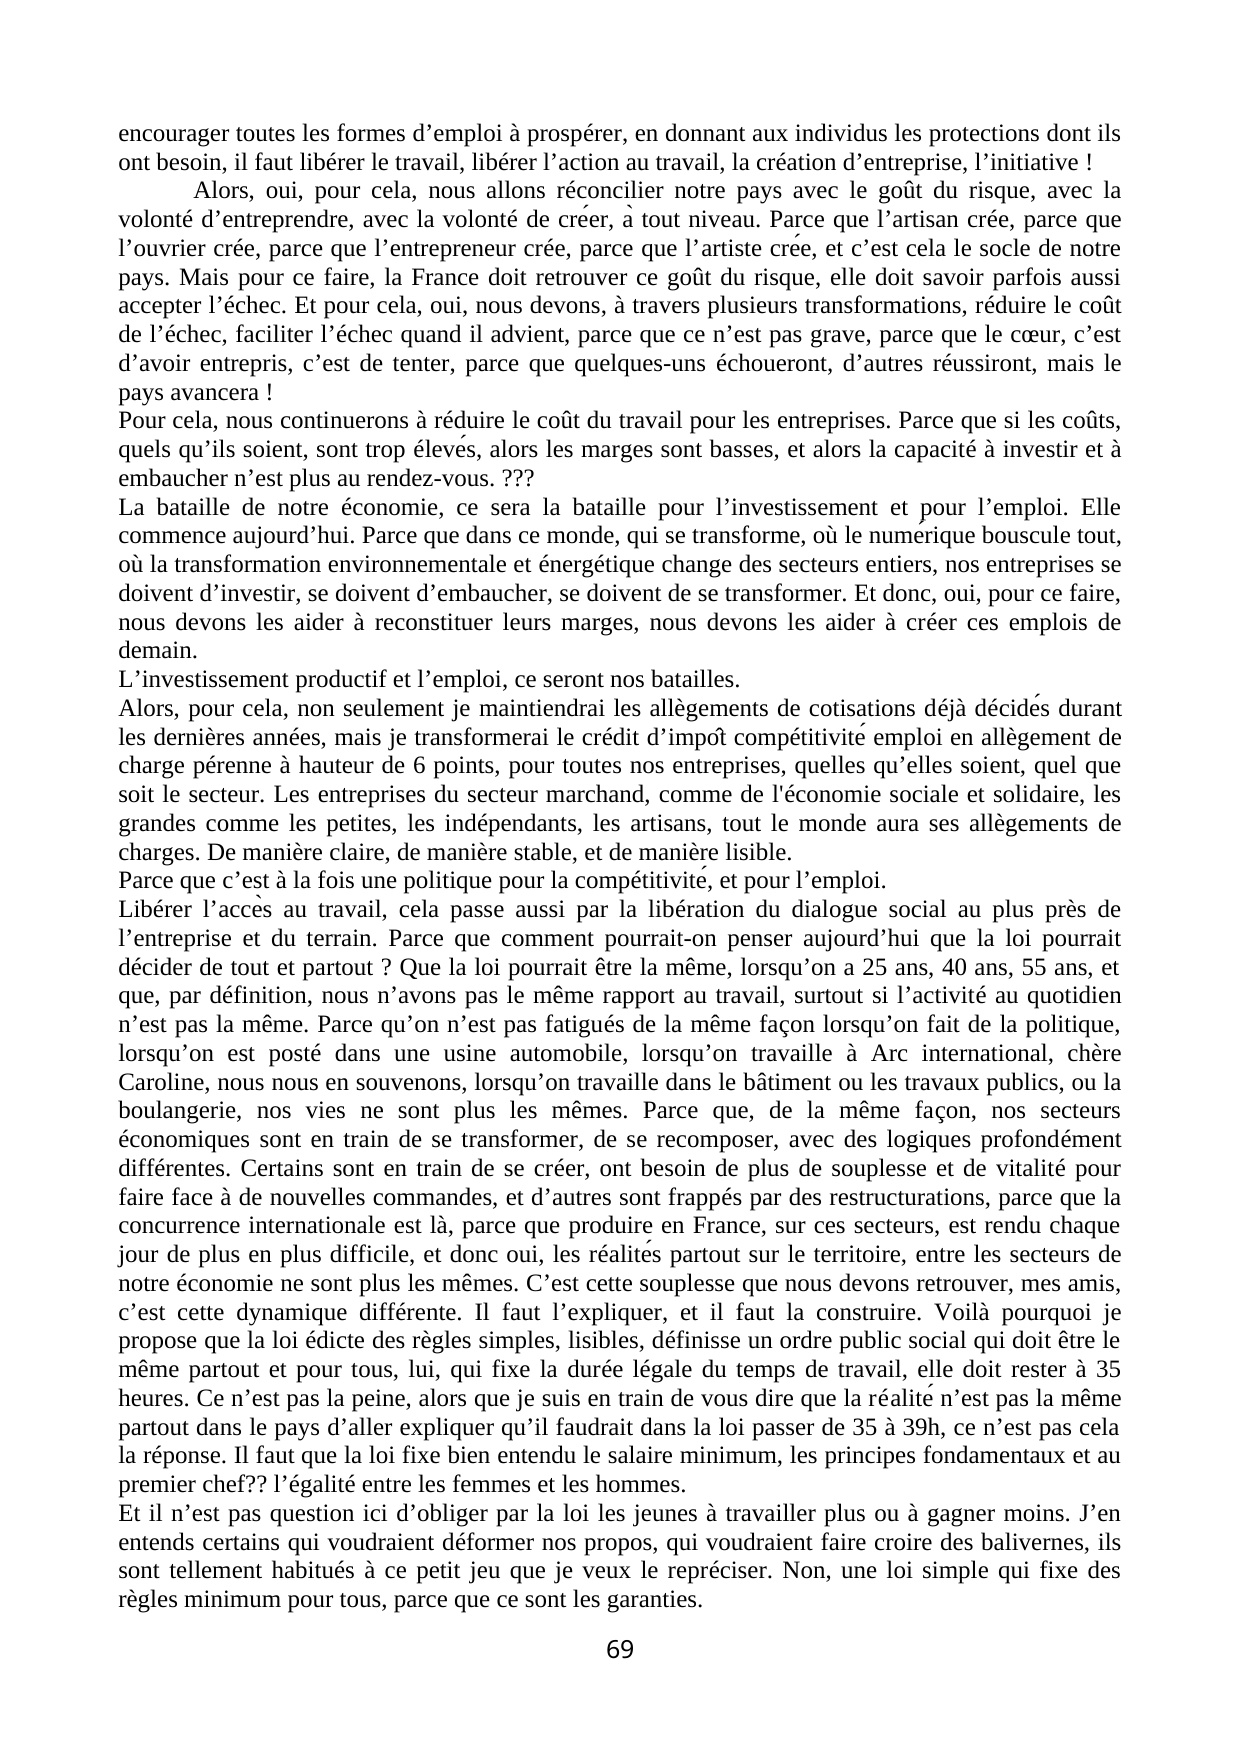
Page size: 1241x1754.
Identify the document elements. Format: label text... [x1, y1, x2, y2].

text La bataille de notre économie, ce sera la bataille pour l’investissement et pour l’emploi. Elle commence aujourd’hui. Parce que dans ce monde, qui se transforme, où le numérique bouscule tout, où la transformation environnementale et énergétique change des secteurs entiers, nos entreprises se doivent d’investir, se doivent d’embaucher, se doivent de se transformer. Et donc, oui, pour ce faire, nous devons les aider à reconstituer leurs marges, nous devons les aider à créer ces emplois de demain. [118, 492, 1122, 664]
text Et il n’est pas question ici d’obliger par la loi les jeunes à travailler plus ou à gagner moins. J’en entends certains qui voudraient déformer nos propos, qui voudraient faire croire des balivernes, ils sont tellement habitués à ce petit jeu que je veux le repréciser. Non, une loi simple qui fixe des règles minimum pour tous, parce que ce sont les garanties. [118, 1498, 1122, 1613]
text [118, 118, 1122, 176]
text Pour cela, nous continuerons à réduire le coût du travail pour les entreprises. Parce que si les coûts, quels qu’ils soient, sont trop élevés, alors les marges sont basses, et alors la capacité à investir et à embaucher n’est plus au rendez-vous. ??? [118, 406, 1122, 492]
text Parce que c’est à la fois une politique pour la compétitivité, et pour l’emploi. [118, 866, 1122, 894]
text L’investissement productif et l’emploi, ce seront nos batailles. [118, 664, 1122, 693]
text Alors, pour cela, non seulement je maintiendrai les allègements de cotisations déjà décidés durant les dernières années, mais je transformerai le crédit d’impôt compétitivité emploi en allègement de charge pérenne à hauteur de 6 points, pour toutes nos entreprises, quelles qu’elles soient, quel que soit le secteur. Les entreprises du secteur marchand, comme de l'économie sociale et solidaire, les grandes comme les petites, les indépendants, les artisans, tout le monde aura ses allègements de charges. De manière claire, de manière stable, et de manière lisible. [118, 693, 1122, 866]
text Libérer l’accès au travail, cela passe aussi par la libération du dialogue social au plus près de l’entreprise et du terrain. Parce que comment pourrait-on penser aujourd’hui que la loi pourrait décider de tout et partout ? Que la loi pourrait être la même, lorsqu’on a 25 ans, 40 ans, 55 ans, et que, par définition, nous n’avons pas le même rapport au travail, surtout si l’activité au quotidien n’est pas la même. Parce qu’on n’est pas fatigués de la même façon lorsqu’on fait de la politique, lorsqu’on est posté dans une usine automobile, lorsqu’on travaille à Arc international, chère Caroline, nous nous en souvenons, lorsqu’on travaille dans le bâtiment ou les travaux publics, ou la boulangerie, nos vies ne sont plus les mêmes. Parce que, de la même façon, nos secteurs économiques sont en train de se transformer, de se recomposer, avec des logiques profondément différentes. Certains sont en train de se créer, ont besoin de plus de souplesse et de vitalité pour faire face à de nouvelles commandes, et d’autres sont frappés par des restructurations, parce que la concurrence internationale est là, parce que produire en France, sur ces secteurs, est rendu chaque jour de plus en plus difficile, et donc oui, les réalités partout sur le territoire, entre les secteurs de notre économie ne sont plus les mêmes. C’est cette souplesse que nous devons retrouver, mes amis, c’est cette dynamique différente. Il faut l’expliquer, et il faut la construire. Voilà pourquoi je propose que la loi édicte des règles simples, lisibles, définisse un ordre public social qui doit être le même partout et pour tous, lui, qui fixe la durée légale du temps de travail, elle doit rester à 35 heures. Ce n’est pas la peine, alors que je suis en train de vous dire que la réalité n’est pas la même partout dans le pays d’aller expliquer qu’il faudrait dans la loi passer de 35 à 39h, ce n’est pas cela la réponse. Il faut que la loi fixe bien entendu le salaire minimum, les principes fondamentaux et au premier chef?? l’égalité entre les femmes et les hommes. [118, 894, 1122, 1498]
text Alors, oui, pour cela, nous allons réconcilier notre pays avec le goût du risque, avec la volonté d’entreprendre, avec la volonté de créer, à tout niveau. Parce que l’artisan crée, parce que l’ouvrier crée, parce que l’entrepreneur crée, parce que l’artiste crée, et c’est cela le socle de notre pays. Mais pour ce faire, la France doit retrouver ce goût du risque, elle doit savoir parfois aussi accepter l’échec. Et pour cela, oui, nous devons, à travers plusieurs transformations, réduire le coût de l’échec, faciliter l’échec quand il advient, parce que ce n’est pas grave, parce que le cœur, c’est d’avoir entrepris, c’est de tenter, parce que quelques-uns échoueront, d’autres réussiront, mais le pays avancera ! [118, 176, 1122, 406]
